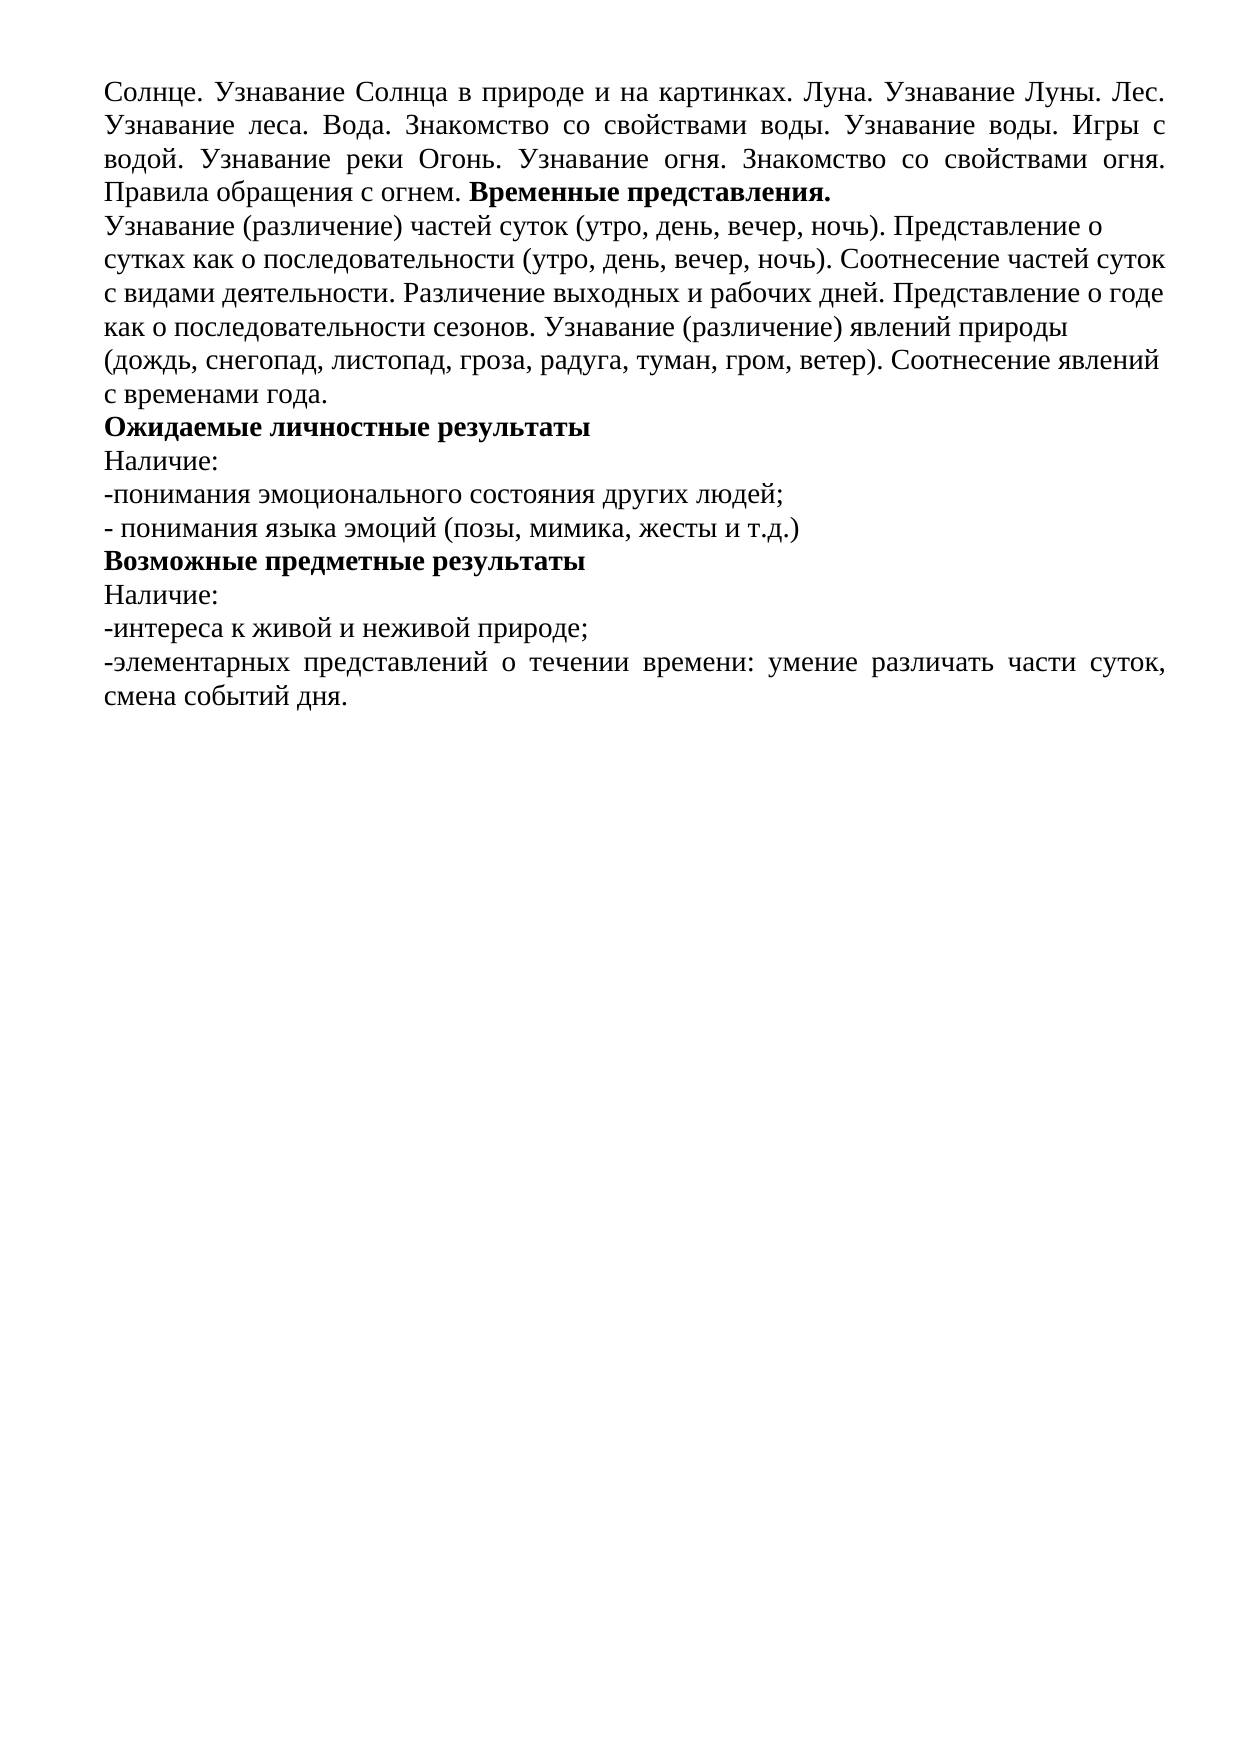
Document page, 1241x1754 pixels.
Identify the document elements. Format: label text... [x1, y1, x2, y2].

text Возможные предметные результаты [103, 543, 1167, 577]
text -элементарных представлений о течении времени: умение различать части суток, смена событий дня. [103, 644, 1167, 711]
text -интереса к живой и неживой природе; [103, 611, 1167, 644]
text Солнце. Узнавание Солнца в природе и на картинках. Луна. Узнавание Луны. Лес. Узнавание леса. Вода. Знакомство со свойствами воды. Узнавание воды. Игры с водой. Узнавание реки Огонь. Узнавание огня. Знакомство со свойствами огня. Правила обращения с огнем. Временные представления. [103, 74, 1167, 208]
text - понимания языка эмоций (позы, мимика, жесты и т.д.) [103, 510, 1167, 543]
text Узнавание (различение) частей суток (утро, день, вечер, ночь). Представление о сутках как о последовательности (утро, день, вечер, ночь). Соотнесение частей суток с видами деятельности. Различение выходных и рабочих дней. Представление о годе как о последовательности сезонов. Узнавание (различение) явлений природы (дождь, снегопад, листопад, гроза, радуга, туман, гром, ветер). Соотнесение явлений с временами года. [103, 208, 1167, 409]
text Наличие: [103, 443, 1167, 476]
text -понимания эмоционального состояния других людей; [103, 476, 1167, 510]
text Ожидаемые личностные результаты [103, 409, 1167, 443]
text Наличие: [103, 577, 1167, 611]
